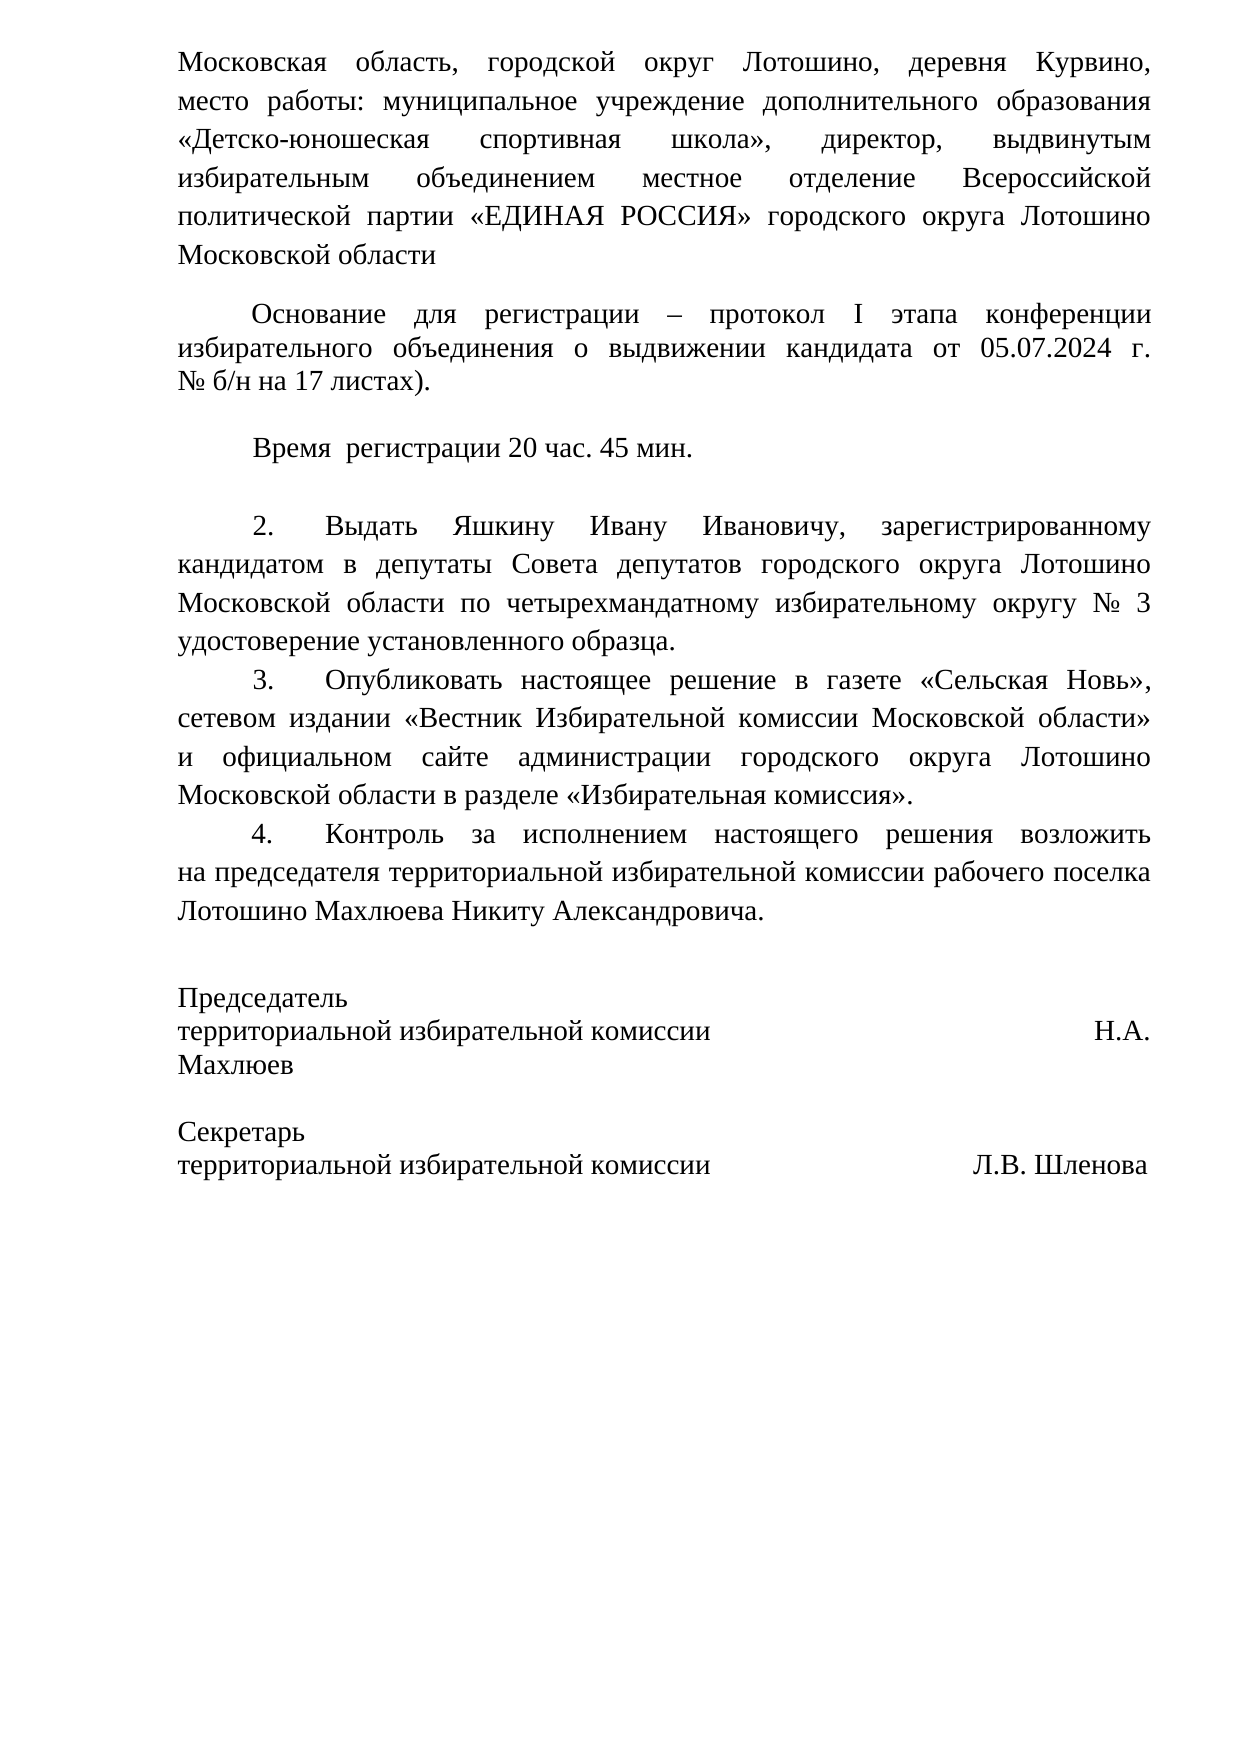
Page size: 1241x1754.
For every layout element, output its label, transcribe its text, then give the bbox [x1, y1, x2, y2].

list Контроль за исполнением настоящего решения возложить на председателя территориальной избирательной комиссии рабочего поселка Лотошино Махлюева Никиту Александровича. [177, 816, 1152, 927]
text территориальной избирательной комиссии Л.В. Шленова [177, 1147, 1152, 1181]
list Опубликовать настоящее решение в газете «Сельская Новь», сетевом издании «Вестник Избирательной комиссии Московской области» и официальном сайте администрации городского округа Лотошино Московской области в разделе «Избирательная комиссия». [177, 662, 1152, 811]
text Председатель [177, 980, 1152, 1013]
text территориальной избирательной комиссии Н.А. Махлюев [177, 1013, 1152, 1080]
text Время регистрации 20 час. 45 мин. [177, 431, 1152, 464]
text Основание для регистрации – протокол I этапа конференции избирательного объединения о выдвижении кандидата от 05.07.2024 г. № б/н на 17 листах). [177, 296, 1152, 397]
text Секретарь [177, 1114, 1152, 1147]
list Выдать Яшкину Ивану Ивановичу, зарегистрированному кандидатом в депутаты Совета депутатов городского округа Лотошино Московской области по четырехмандатному избирательному округу № 3 удостоверение установленного образца. [177, 508, 1152, 657]
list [177, 44, 1152, 271]
